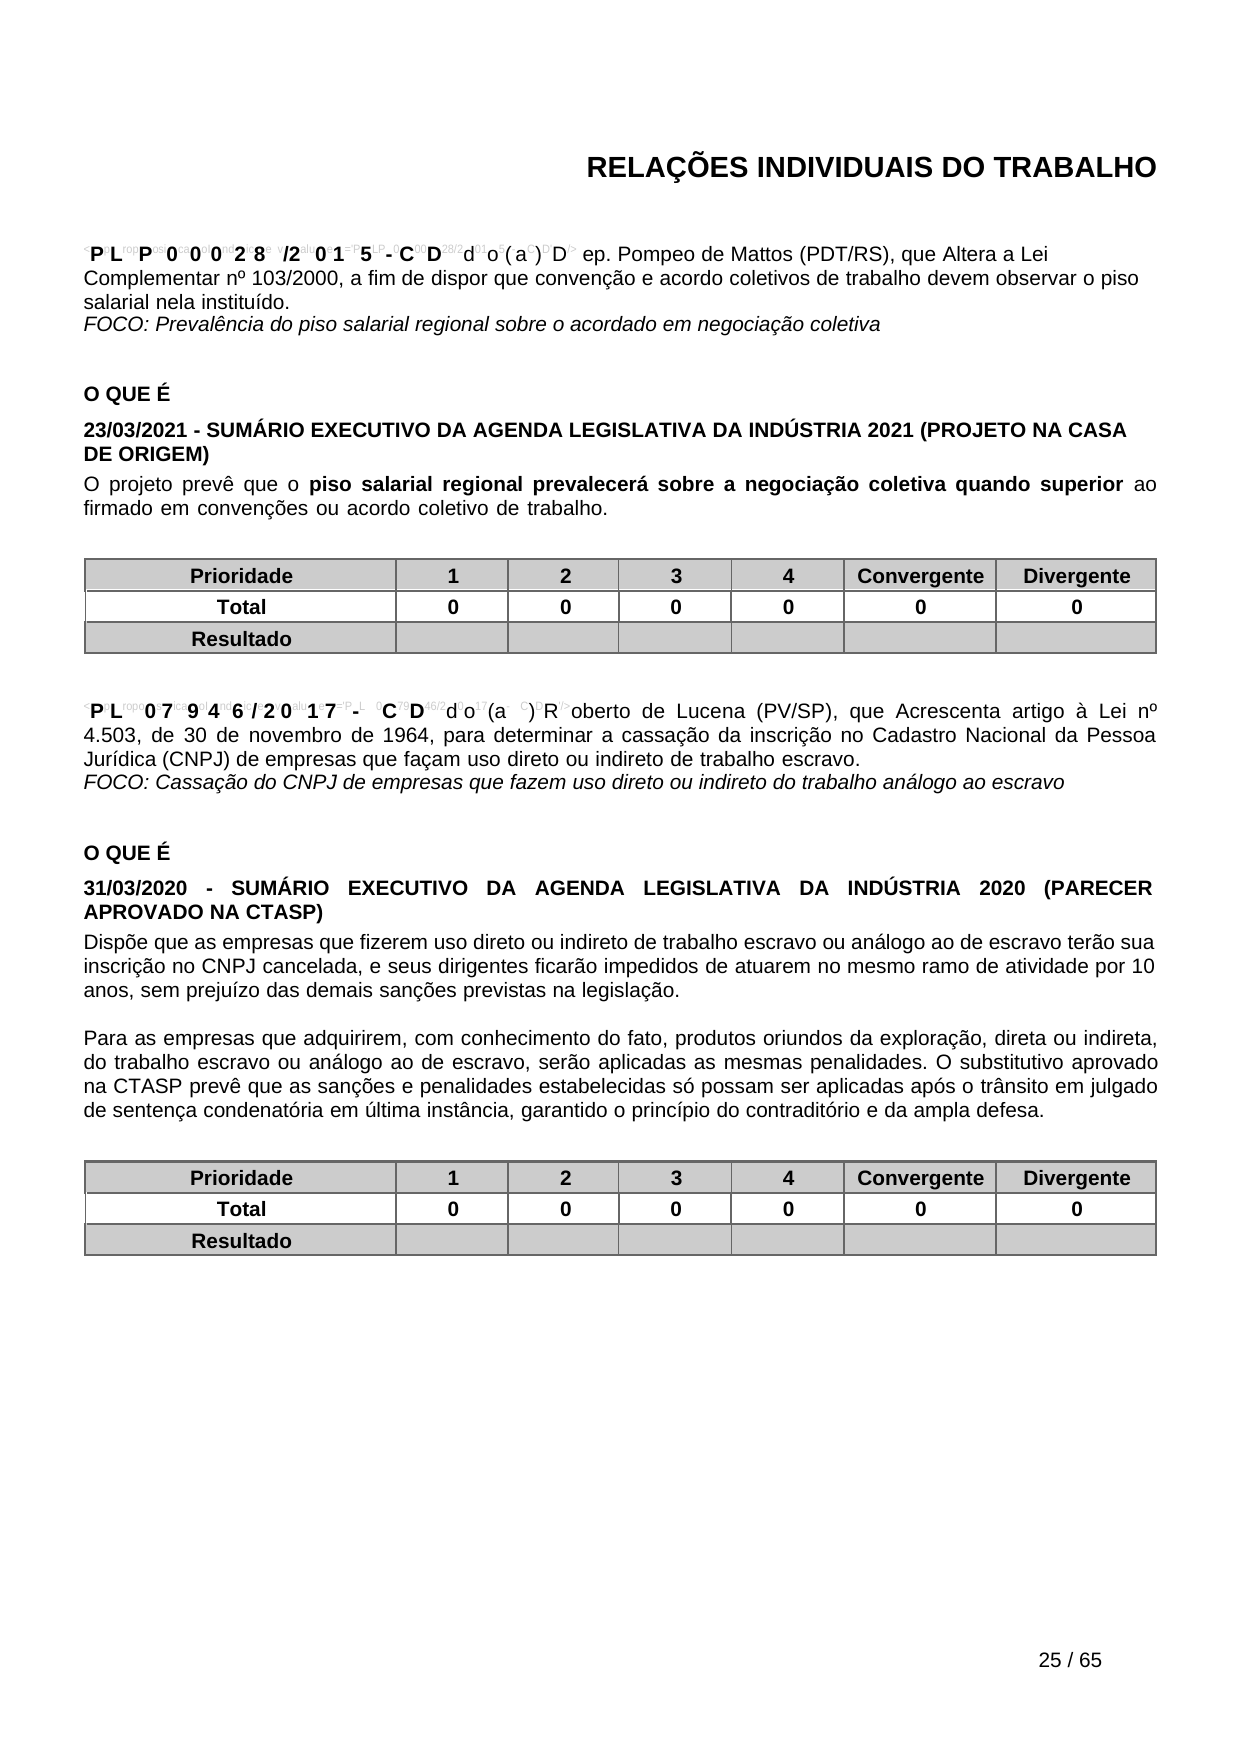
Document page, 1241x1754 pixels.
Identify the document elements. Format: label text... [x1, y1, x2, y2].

text <PpLropPosi0ca0oI0nd2ic8e v/2alu0e1='P5LP-0C00D28/2d01o5(-aC)D'D/> ep. Pompeo de Mattos (PDT/RS), que Altera a Lei Complementar nº 103/2000, a fim de dispor que convenção e acordo coletivos de trabalho devem observar o piso salarial nela instituído. [83, 242, 1156, 313]
table_cell 0 [732, 592, 843, 621]
table_cell 0 [509, 1194, 618, 1223]
text O QUE É [83, 382, 1171, 406]
table_cell [509, 1225, 618, 1254]
table_cell [509, 623, 618, 652]
table_cell Resultado [86, 1224, 395, 1254]
table_cell 0 [845, 592, 995, 621]
table_cell [997, 1225, 1155, 1254]
table_cell [397, 1225, 507, 1254]
text Dispõe que as empresas que fizerem uso direto ou indireto de trabalho escravo ou análogo ao de escravo terão sua inscrição no CNPJ cancelada, e seus dirigentes ficarão impedidos de atuarem no mesmo ramo de atividade por 10 anos, sem prejuízo das demais sanções previstas na legislação. [83, 930, 1157, 1002]
table_header Convergente [845, 560, 995, 589]
table_cell [732, 1225, 843, 1254]
text FOCO: Cassação do CNPJ de empresas que fazem uso direto ou indireto do trabalho análogo ao escravo [83, 771, 1171, 794]
table_cell 0 [620, 592, 730, 621]
table_cell Total [86, 1193, 395, 1223]
table_cell 0 [732, 1194, 843, 1223]
subtitle RELAÇÕES INDIVIDUAIS DO TRABALHO [586, 150, 1171, 183]
table_cell 0 [620, 1194, 730, 1223]
table_header Convergente [845, 1163, 995, 1192]
text O projeto prevê que o piso salarial regional prevalecerá sobre a negociação coletiva quando superior ao firmado em convenções ou acordo coletivo de trabalho. [83, 472, 1157, 520]
table_header 4 [732, 1163, 843, 1192]
text Para as empresas que adquirirem, com conhecimento do fato, produtos oriundos da exploração, direta ou indireta, do trabalho escravo ou análogo ao de escravo, serão aplicadas as mesmas penalidades. O substitutivo aprovado na CTASP prevê que as sanções e penalidades estabelecidas só possam ser aplicadas após o trânsito em julgado de sentença condenatória em última instância, garantido o princípio do contraditório e da ampla defesa. [83, 1026, 1159, 1122]
text 23/03/2021 - SUMÁRIO EXECUTIVO DA AGENDA LEGISLATIVA DA INDÚSTRIA 2021 (PROJETO NA CASA DE ORIGEM) [83, 418, 1144, 466]
table_header 2 [509, 1163, 618, 1192]
table_cell [619, 1225, 731, 1254]
table_header 1 [397, 1163, 507, 1192]
table_cell Resultado [86, 622, 395, 652]
table_header 1 [397, 560, 507, 589]
table_cell 0 [997, 592, 1155, 621]
text O QUE É [83, 840, 1171, 864]
table_header 4 [732, 560, 843, 589]
table_cell [619, 623, 731, 652]
table_header 2 [509, 560, 618, 589]
table_cell [997, 623, 1155, 652]
table_header Divergente [997, 560, 1155, 589]
table_cell 0 [397, 592, 507, 621]
table_cell Total [86, 591, 395, 621]
table_cell 0 [845, 1194, 995, 1223]
table_cell 0 [397, 1194, 507, 1223]
text FOCO: Prevalência do piso salarial regional sobre o acordado em negociação coletiva [83, 313, 1171, 335]
table_header 3 [619, 560, 731, 589]
table_cell 0 [997, 1194, 1155, 1223]
table_cell [845, 623, 995, 652]
text 31/03/2020 - SUMÁRIO EXECUTIVO DA AGENDA LEGISLATIVA DA INDÚSTRIA 2020 (PARECER APROVADO NA CTASP) [83, 876, 1153, 924]
table_cell 0 [509, 592, 618, 621]
table_cell [397, 623, 507, 652]
table_cell [732, 623, 843, 652]
table_header Prioridade [86, 1163, 395, 1192]
table_header Prioridade [86, 560, 395, 589]
table_header 3 [619, 1163, 731, 1192]
table_cell [845, 1225, 995, 1254]
table_header Divergente [997, 1163, 1155, 1192]
text <PpLropo0s7ica9oI4nd6ic/e2v0alu1e7='P-L 0C79D46/2d0o17(a- C)DR'/>oberto de Lucena (PV/SP), que Acrescenta artigo à Lei nº 4.503, de 30 de novembro de 1964, para determinar a cassação da inscrição no Cadastro Nacional da Pessoa Jurídica (CNPJ) de empresas que façam uso direto ou indireto de trabalho escravo. [83, 699, 1157, 771]
